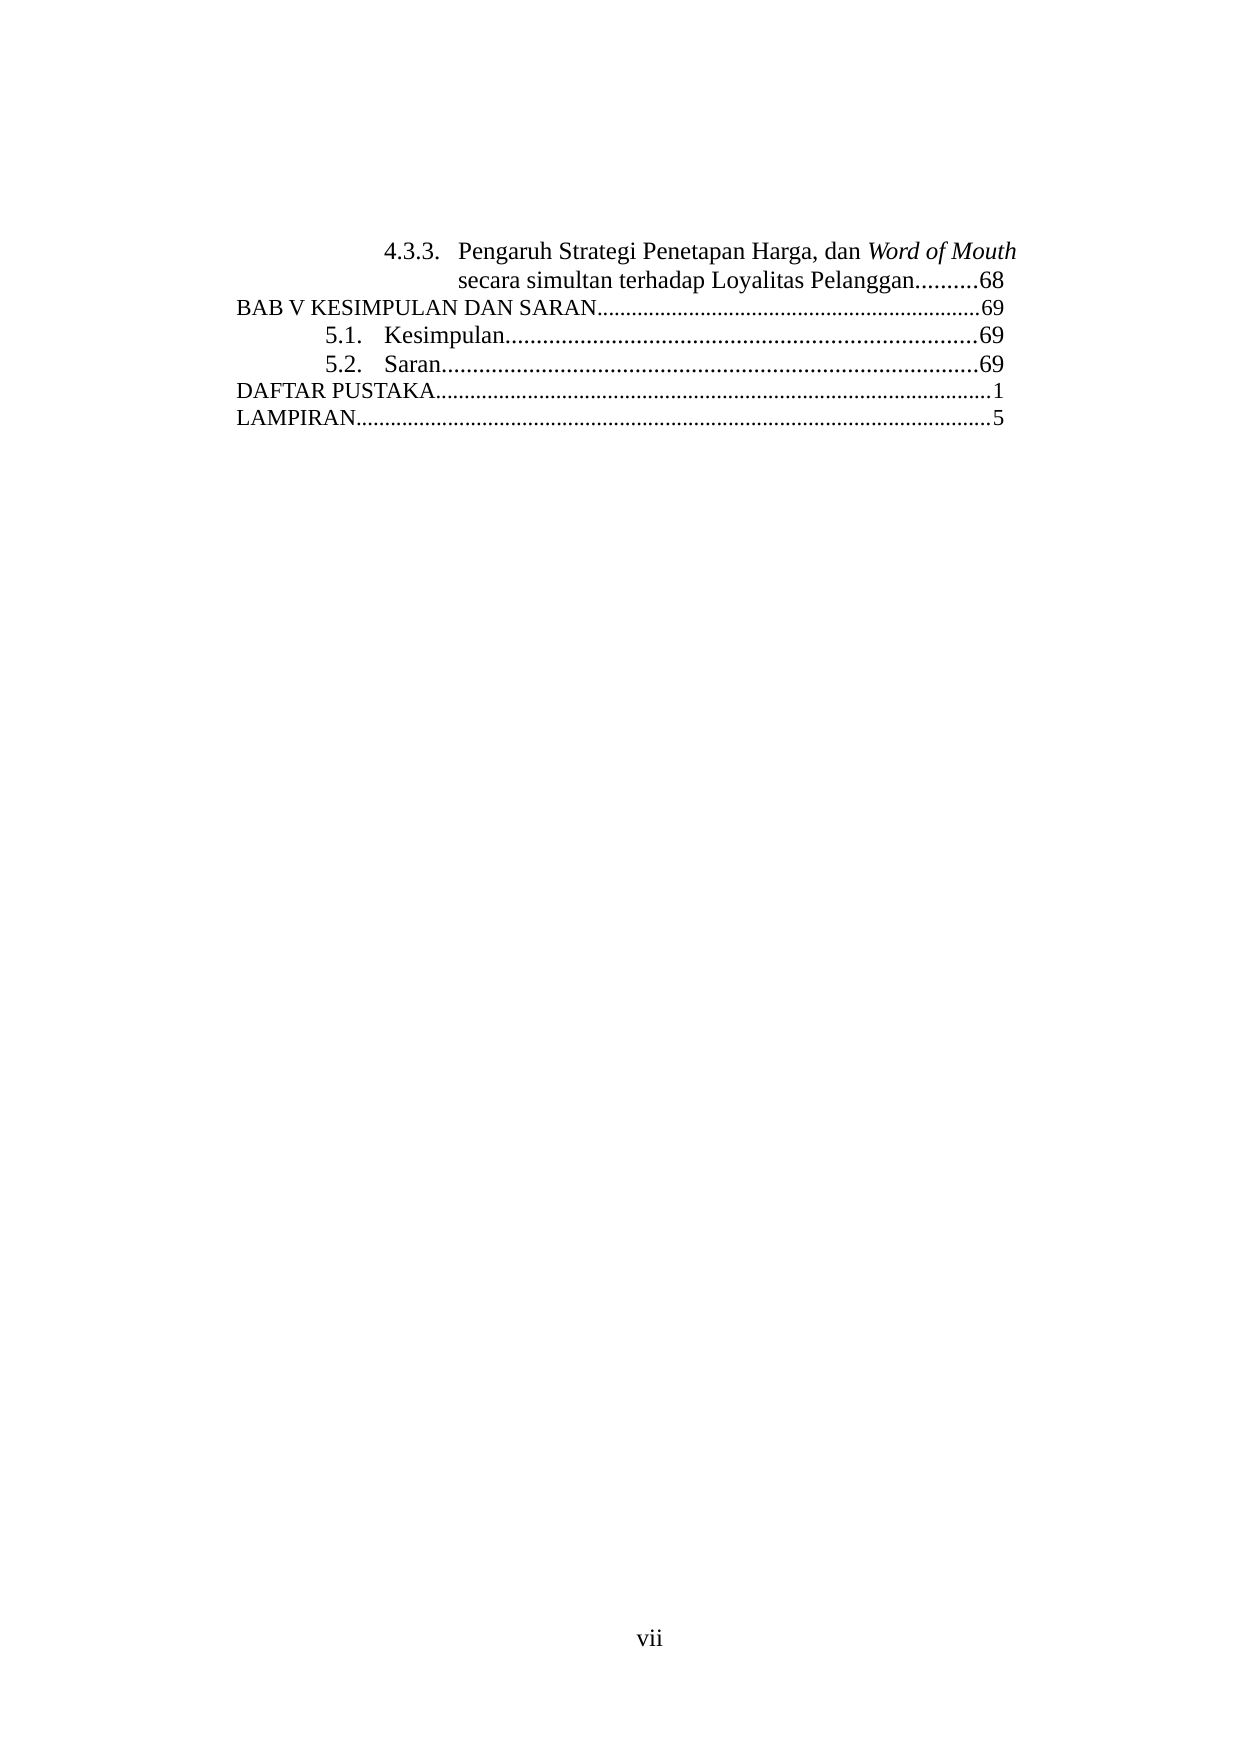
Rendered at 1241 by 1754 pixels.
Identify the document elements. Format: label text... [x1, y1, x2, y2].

text BAB V KESIMPULAN DAN SARAN 69 [236, 294, 1063, 320]
text 4.3.3. Pengaruh Strategi Penetapan Harga, dan Word of Mouth secara simultan terhadap Loyalitas Pelanggan 68 [384, 236, 1063, 294]
text 5.1. Kesimpulan 69 [325, 320, 1063, 349]
text 5.2. Saran 69 [325, 349, 1063, 378]
text LAMPIRAN 5 [236, 404, 1063, 430]
text DAFTAR PUSTAKA 1 [236, 378, 1063, 404]
